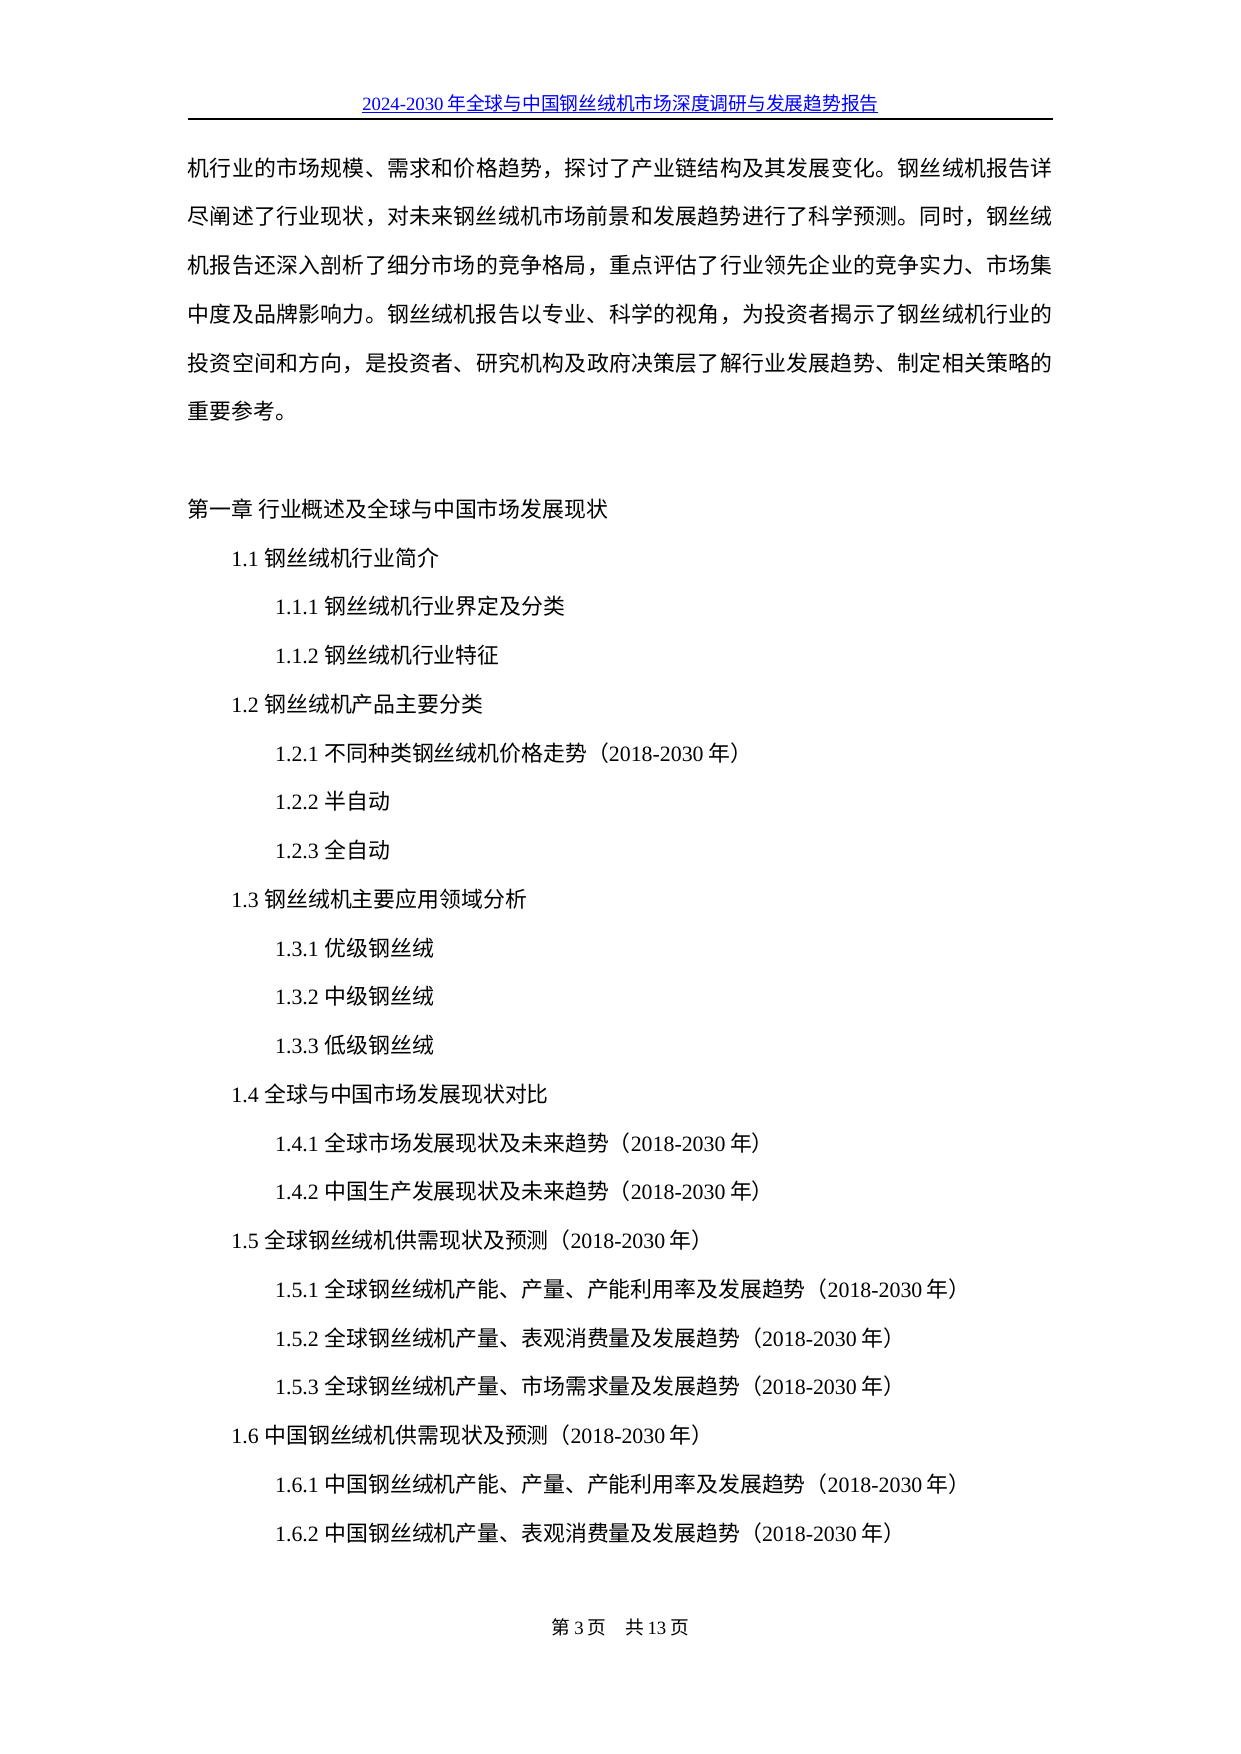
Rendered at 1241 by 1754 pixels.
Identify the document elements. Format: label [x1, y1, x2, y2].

text [187, 150, 1053, 1548]
